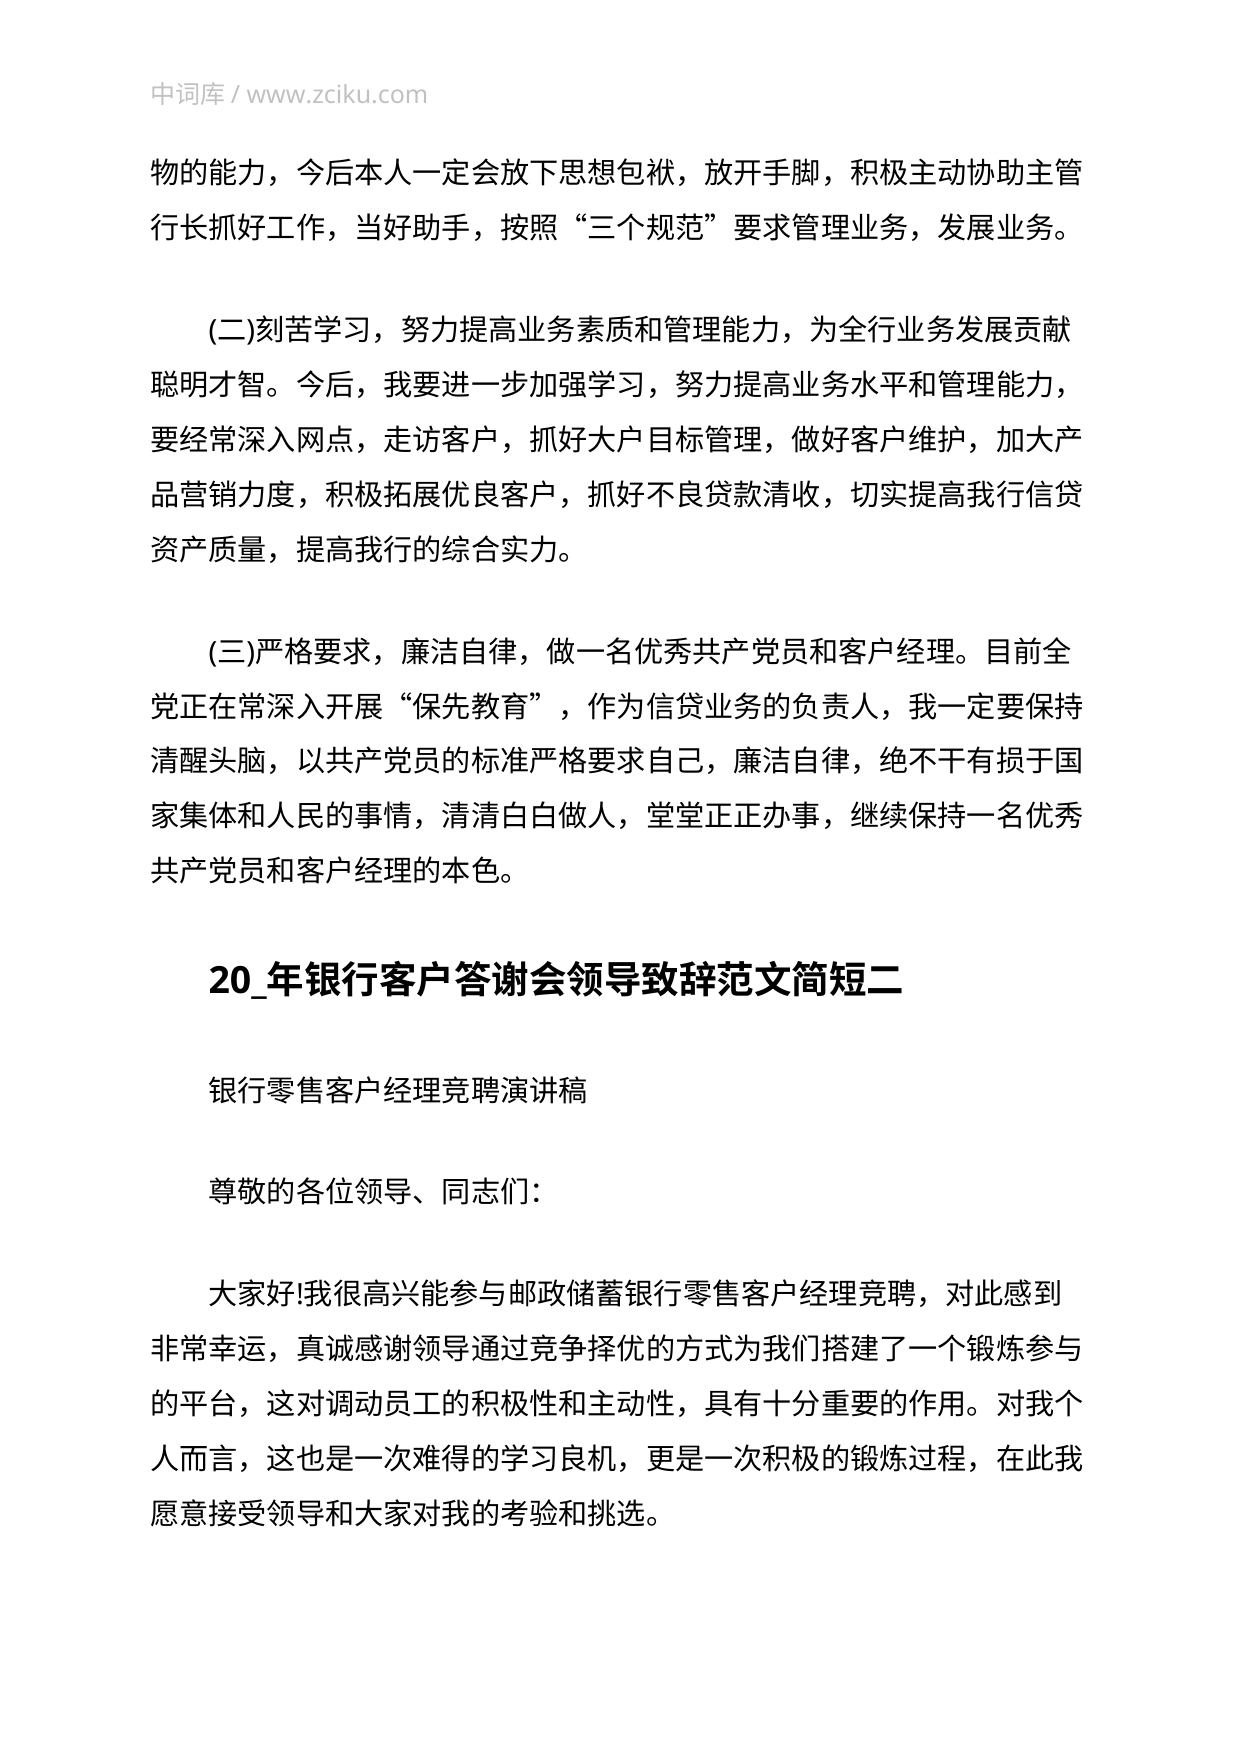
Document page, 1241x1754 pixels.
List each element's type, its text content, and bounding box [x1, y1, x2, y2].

text (三)严格要求，廉洁自律，做一名优秀共产党员和客户经理。目前全党正在常深入开展“保先教育”，作为信贷业务的负责人，我一定要保持清醒头脑，以共产党员的标准严格要求自己，廉洁自律，绝不干有损于国家集体和人民的事情，清清白白做人，堂堂正正办事，继续保持一名优秀共产党员和客户经理的本色。 [150, 628, 1090, 890]
text 大家好!我很高兴能参与邮政储蓄银行零售客户经理竞聘，对此感到非常幸运，真诚感谢领导通过竞争择优的方式为我们搭建了一个锻炼参与的平台，这对调动员工的积极性和主动性，具有十分重要的作用。对我个人而言，这也是一次难得的学习良机，更是一次积极的锻炼过程，在此我愿意接受领导和大家对我的考验和挑选。 [150, 1271, 1090, 1533]
text 20_年银行客户答谢会领导致辞范文简短二 [150, 949, 1090, 1004]
text 银行零售客户经理竞聘演讲稿 [150, 1067, 1090, 1109]
text (二)刻苦学习，努力提高业务素质和管理能力，为全行业务发展贡献聪明才智。今后，我要进一步加强学习，努力提高业务水平和管理能力，要经常深入网点，走访客户，抓好大户目标管理，做好客户维护，加大产品营销力度，积极拓展优良客户，抓好不良贷款清收，切实提高我行信贷资产质量，提高我行的综合实力。 [150, 307, 1090, 569]
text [150, 150, 1090, 247]
text 尊敬的各位领导、同志们： [150, 1169, 1090, 1211]
